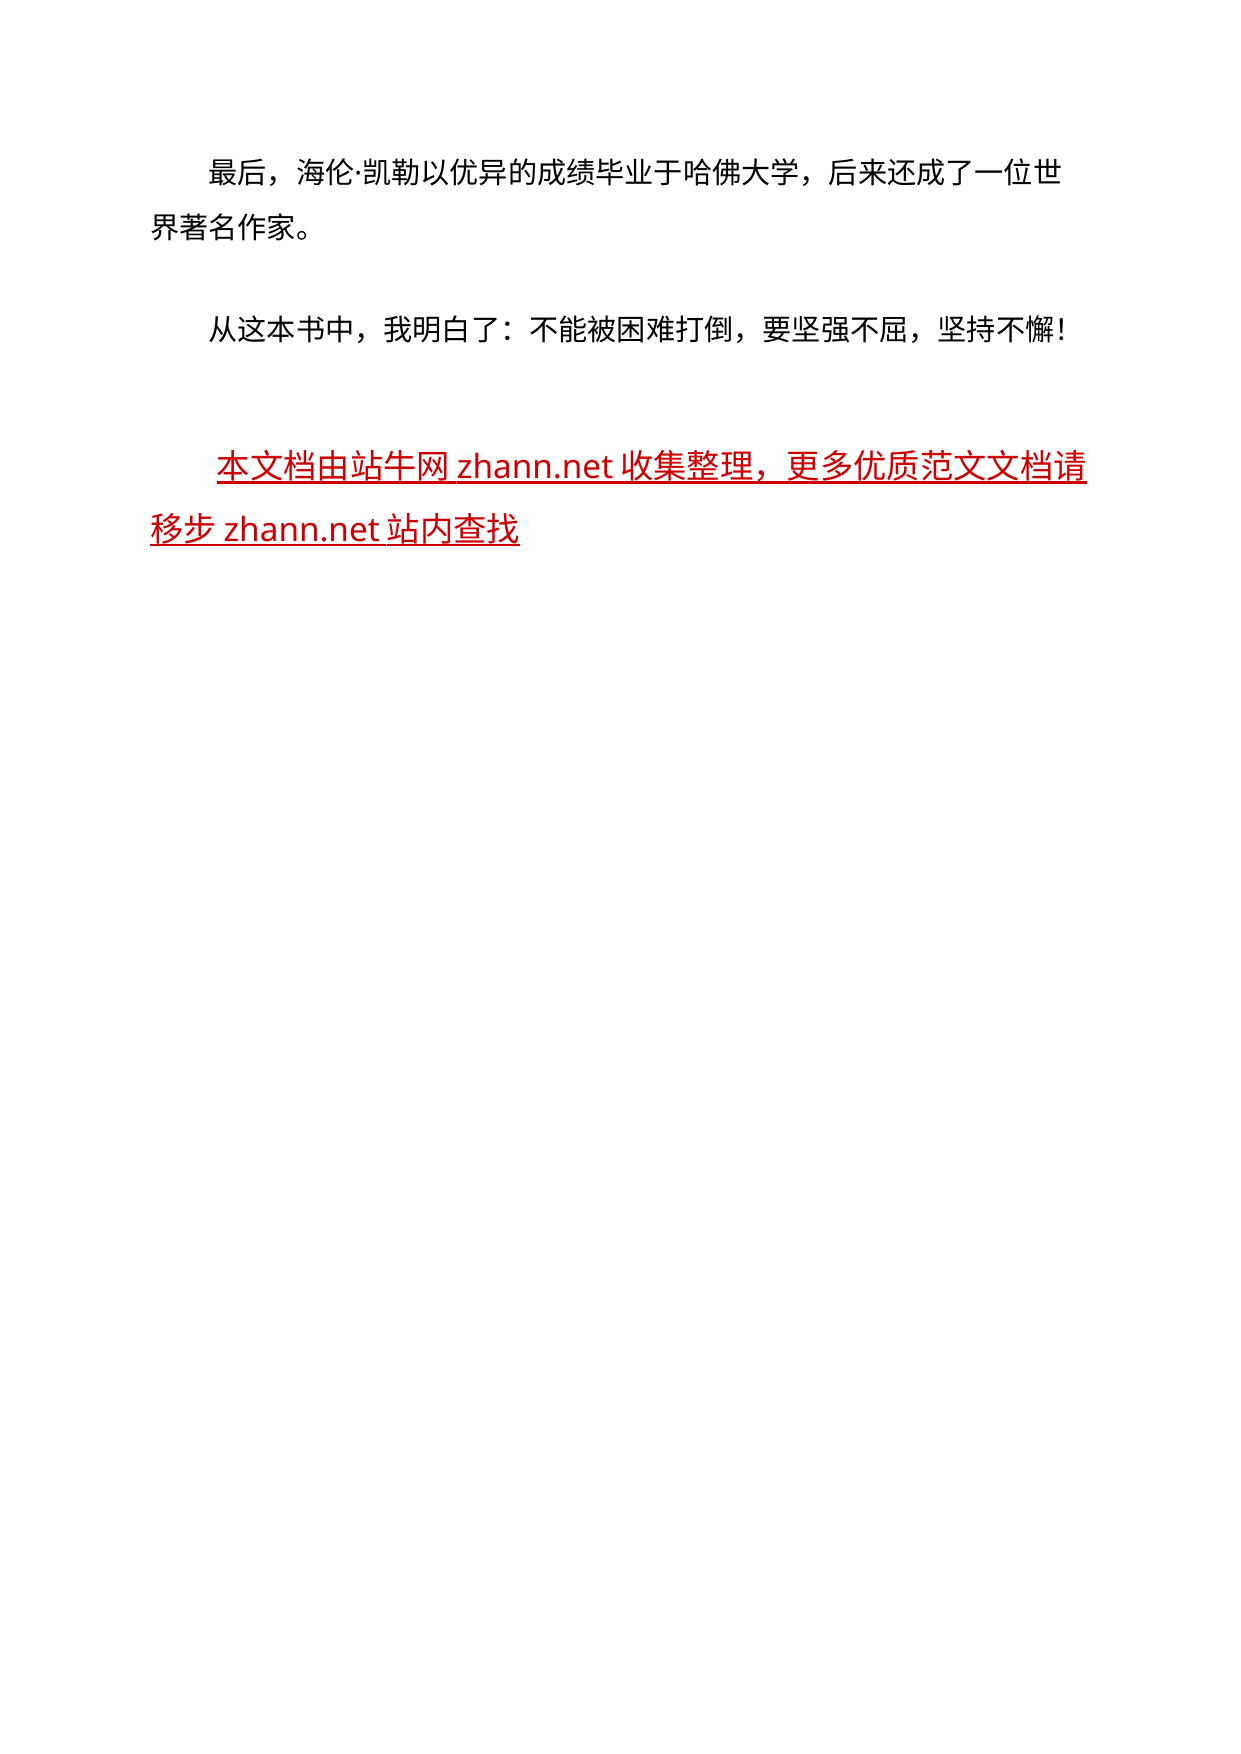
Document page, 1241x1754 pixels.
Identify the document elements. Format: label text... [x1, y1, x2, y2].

text 最后，海伦·凯勒以优异的成绩毕业于哈佛大学，后来还成了一位世界著名作家。 [150, 150, 1090, 247]
text 从这本书中，我明白了：不能被困难打倒，要坚强不屈，坚持不懈！ [150, 307, 1090, 349]
text 本文档由站牛网zhann.net收集整理，更多优质范文文档请移步zhann.net站内查找 [150, 440, 1090, 551]
